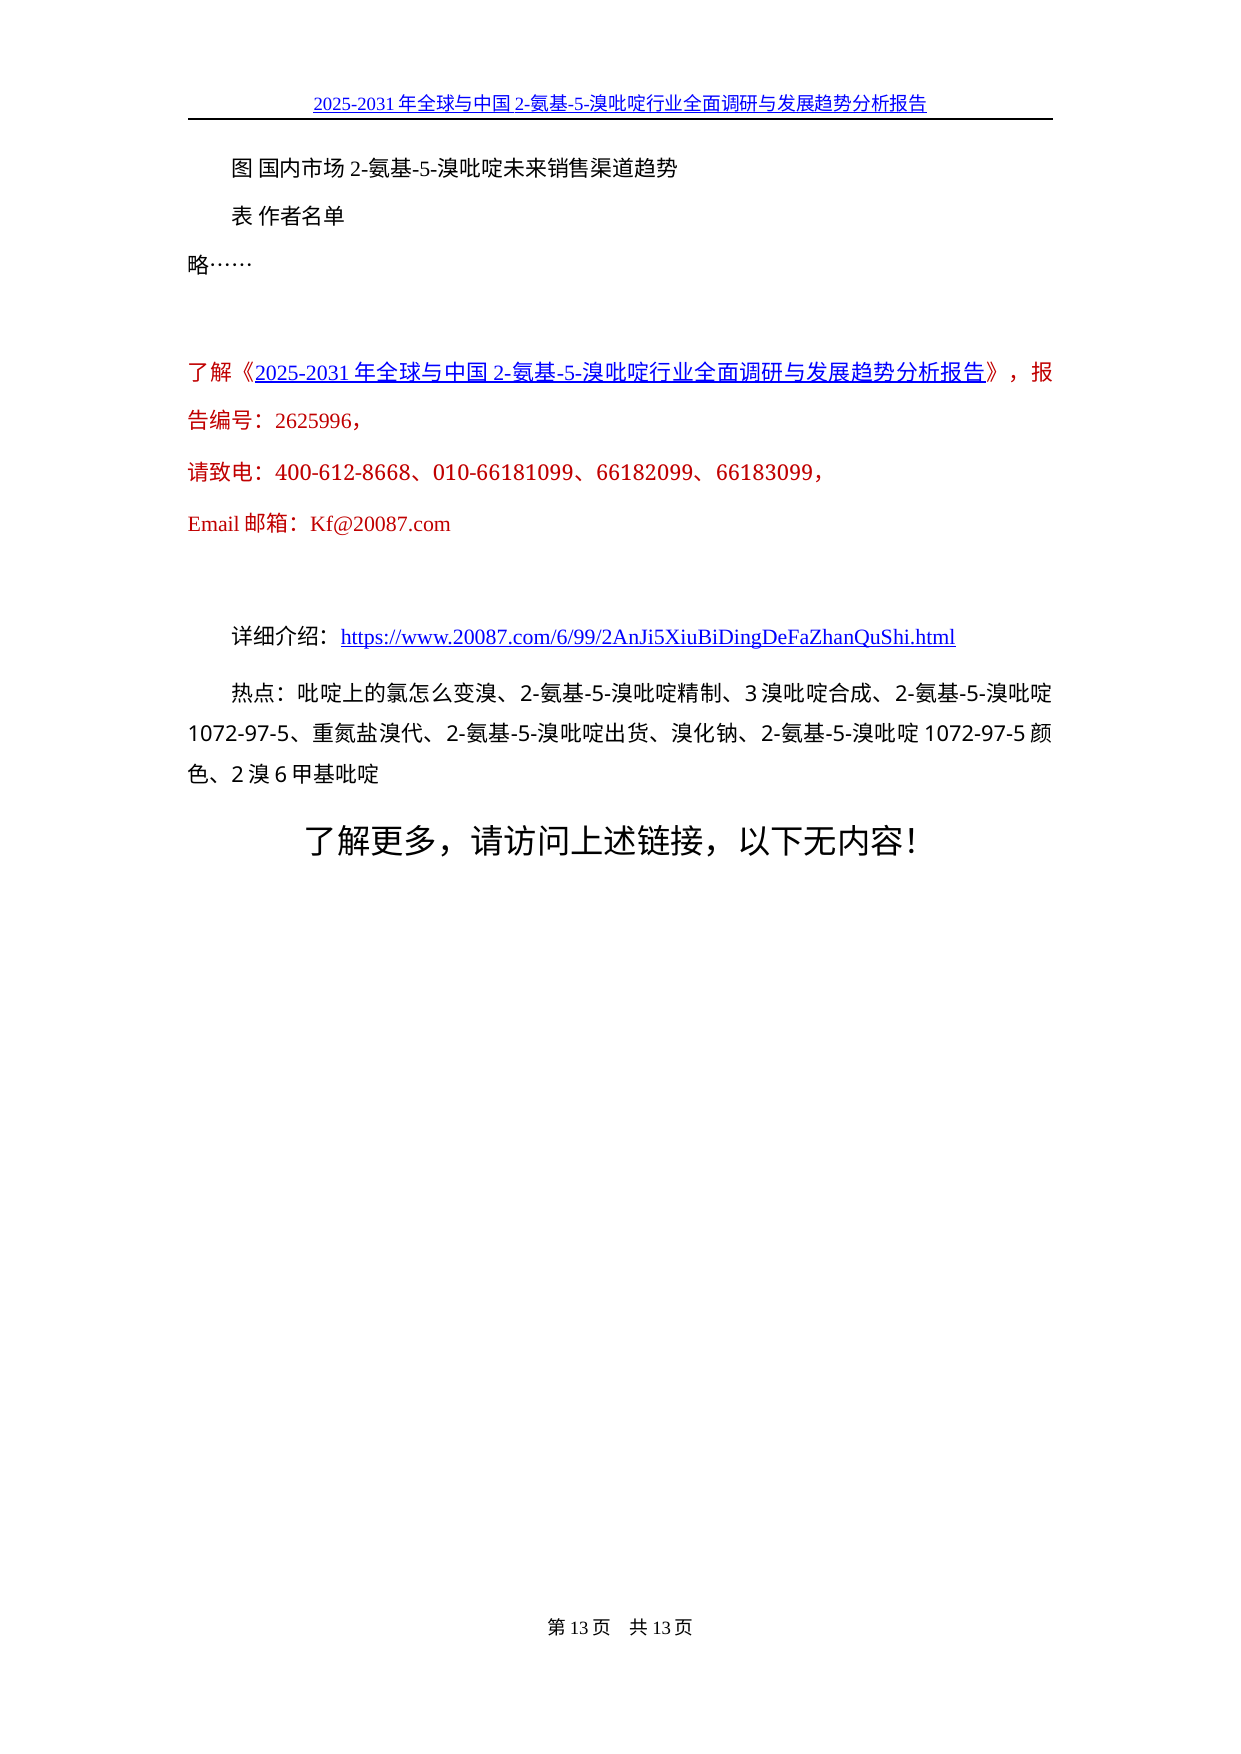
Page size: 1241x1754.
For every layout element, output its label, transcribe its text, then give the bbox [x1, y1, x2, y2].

title 了解更多，请访问上述链接，以下无内容！ [187, 807, 1053, 872]
text 了解《2025-2031年全球与中国2-氨基-5-溴吡啶行业全面调研与发展趋势分析报告》，报告编号：2625996， [187, 354, 1053, 435]
text Email邮箱：Kf@20087.com [187, 506, 1053, 538]
text 详细介绍：https://www.20087.com/6/99/2AnJi5XiuBiDingDeFaZhanQuShi.html [187, 619, 1053, 651]
text 请致电：400-612-8668、010-66181099、66182099、66183099， [187, 454, 1053, 487]
text 热点：吡啶上的氯怎么变溴、2-氨基-5-溴吡啶精制、3溴吡啶合成、2-氨基-5-溴吡啶1072-97-5、重氮盐溴代、2-氨基-5-溴吡啶出货、溴化钠、2-氨基-5-溴吡啶1072-97-5颜色、2溴6甲基吡啶 [187, 676, 1053, 789]
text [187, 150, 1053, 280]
